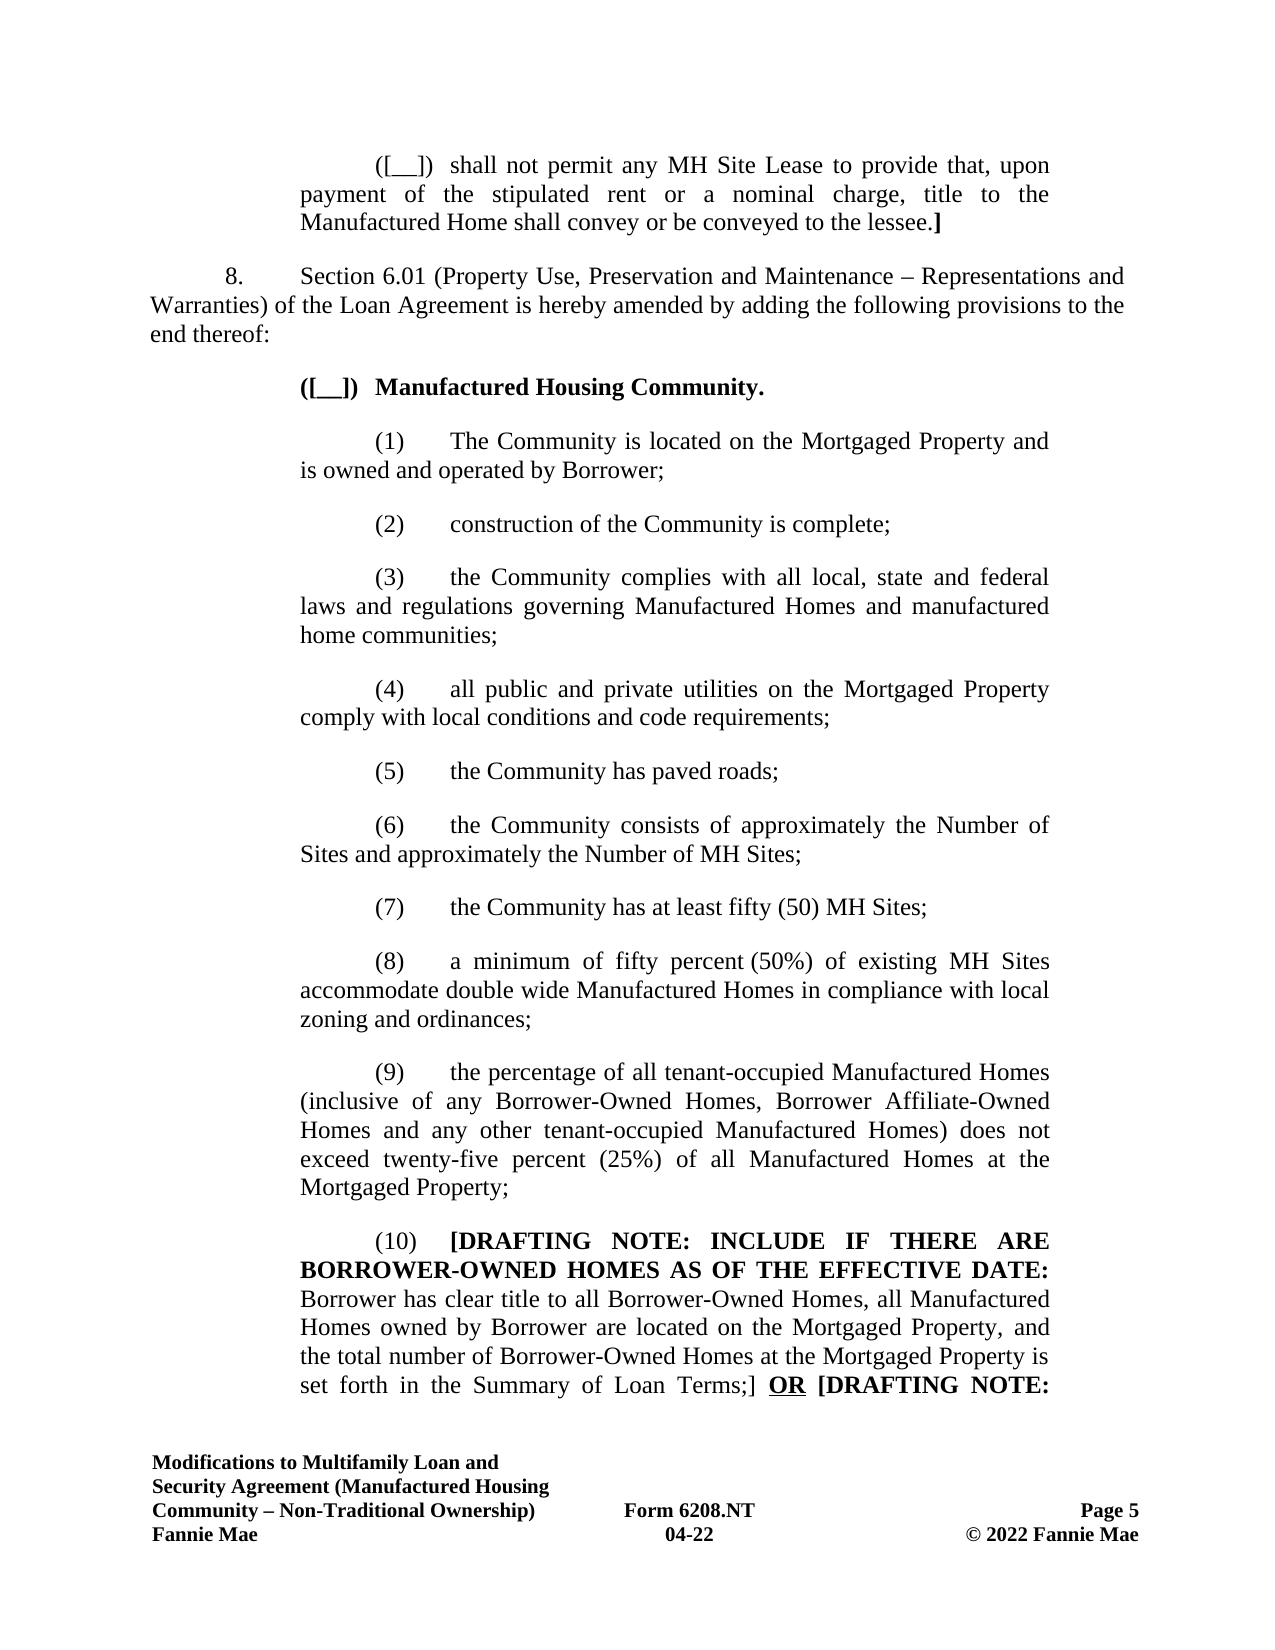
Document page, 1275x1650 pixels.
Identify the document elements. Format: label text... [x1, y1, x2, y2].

text (9) the percentage of all tenant-occupied Manufactured Homes (inclusive of any Borrower-Owned Homes, Borrower Affiliate-Owned Homes and any other tenant-occupied Manufactured Homes) does not exceed twenty-five percent (25%) of all Manufactured Homes at the Mortgaged Property; [300, 1057, 1050, 1201]
text ([__]) Manufactured Housing Community. [225, 372, 1050, 401]
text (5) the Community has paved roads; [300, 756, 1050, 785]
text (4) all public and private utilities on the Mortgaged Property comply with local conditions and code requirements; [300, 674, 1050, 731]
text (3) the Community complies with all local, state and federal laws and regulations governing Manufactured Homes and manufactured home communities; [300, 562, 1050, 649]
text (6) the Community consists of approximately the Number of Sites and approximately the Number of MH Sites; [300, 810, 1050, 867]
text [300, 1226, 1050, 1399]
list Section 6.01 (Property Use, Preservation and Maintenance – Representations and Warranties) of the Loan Agreement is hereby amended by adding the following provisions to the end thereof: [150, 261, 1125, 347]
text ([__]) shall not permit any MH Site Lease to provide that, upon payment of the stipulated rent or a nominal charge, title to the Manufactured Home shall convey or be conveyed to the lessee.] [300, 150, 1050, 236]
text (2) construction of the Community is complete; [300, 509, 1050, 537]
text (1) The Community is located on the Mortgaged Property and is owned and operated by Borrower; [300, 426, 1050, 484]
text (8) a minimum of fifty percent (50%) of existing MH Sites accommodate double wide Manufactured Homes in compliance with local zoning and ordinances; [300, 946, 1050, 1032]
text (7) the Community has at least fifty (50) MH Sites; [300, 892, 1050, 921]
